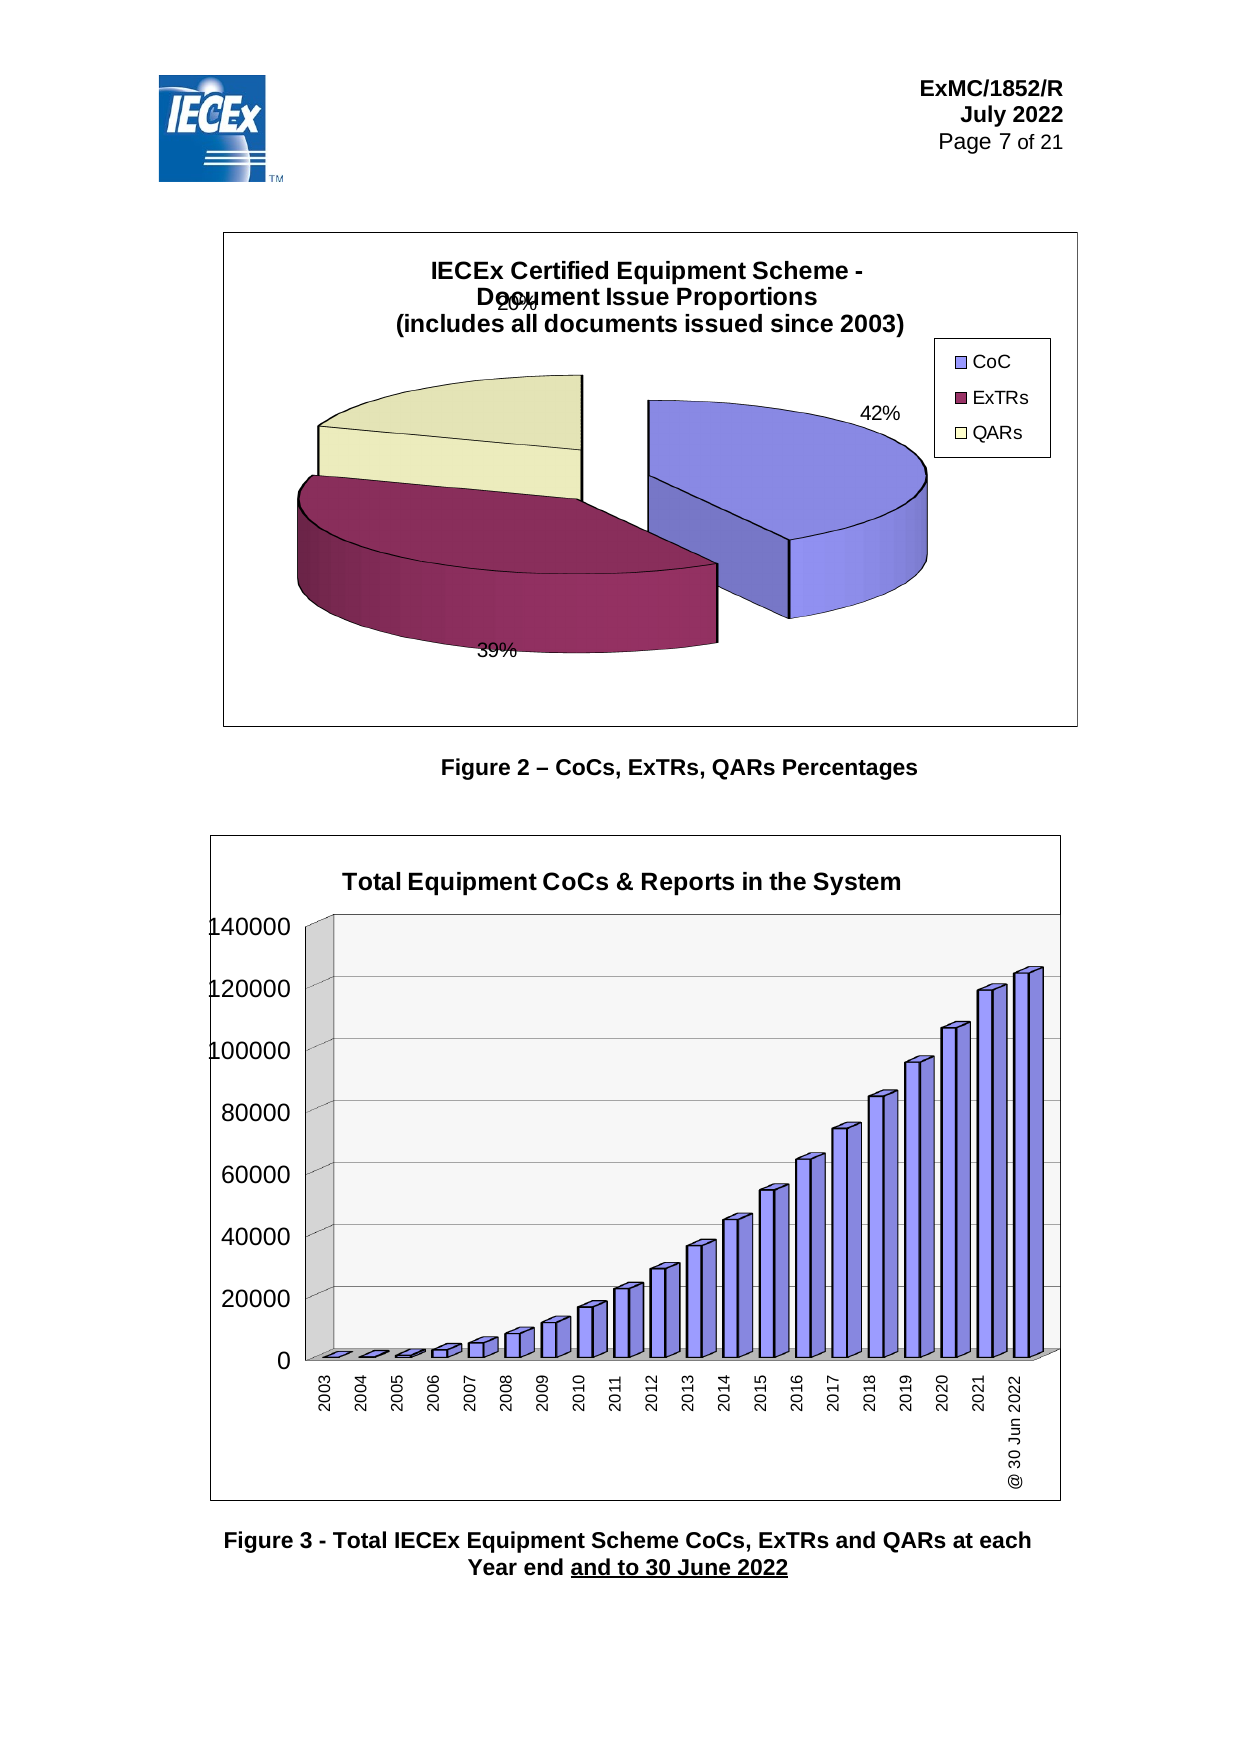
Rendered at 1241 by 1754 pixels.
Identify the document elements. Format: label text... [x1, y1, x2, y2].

picture [158, 75, 283, 182]
text Figure 3 - Total IECEx Equipment Scheme CoCs, ExTRs and QARs at each Year end and to 30 June 2022 [222, 1527, 1034, 1580]
text Figure 2 – CoCs, ExTRs, QARs Percentages [222, 753, 1137, 780]
